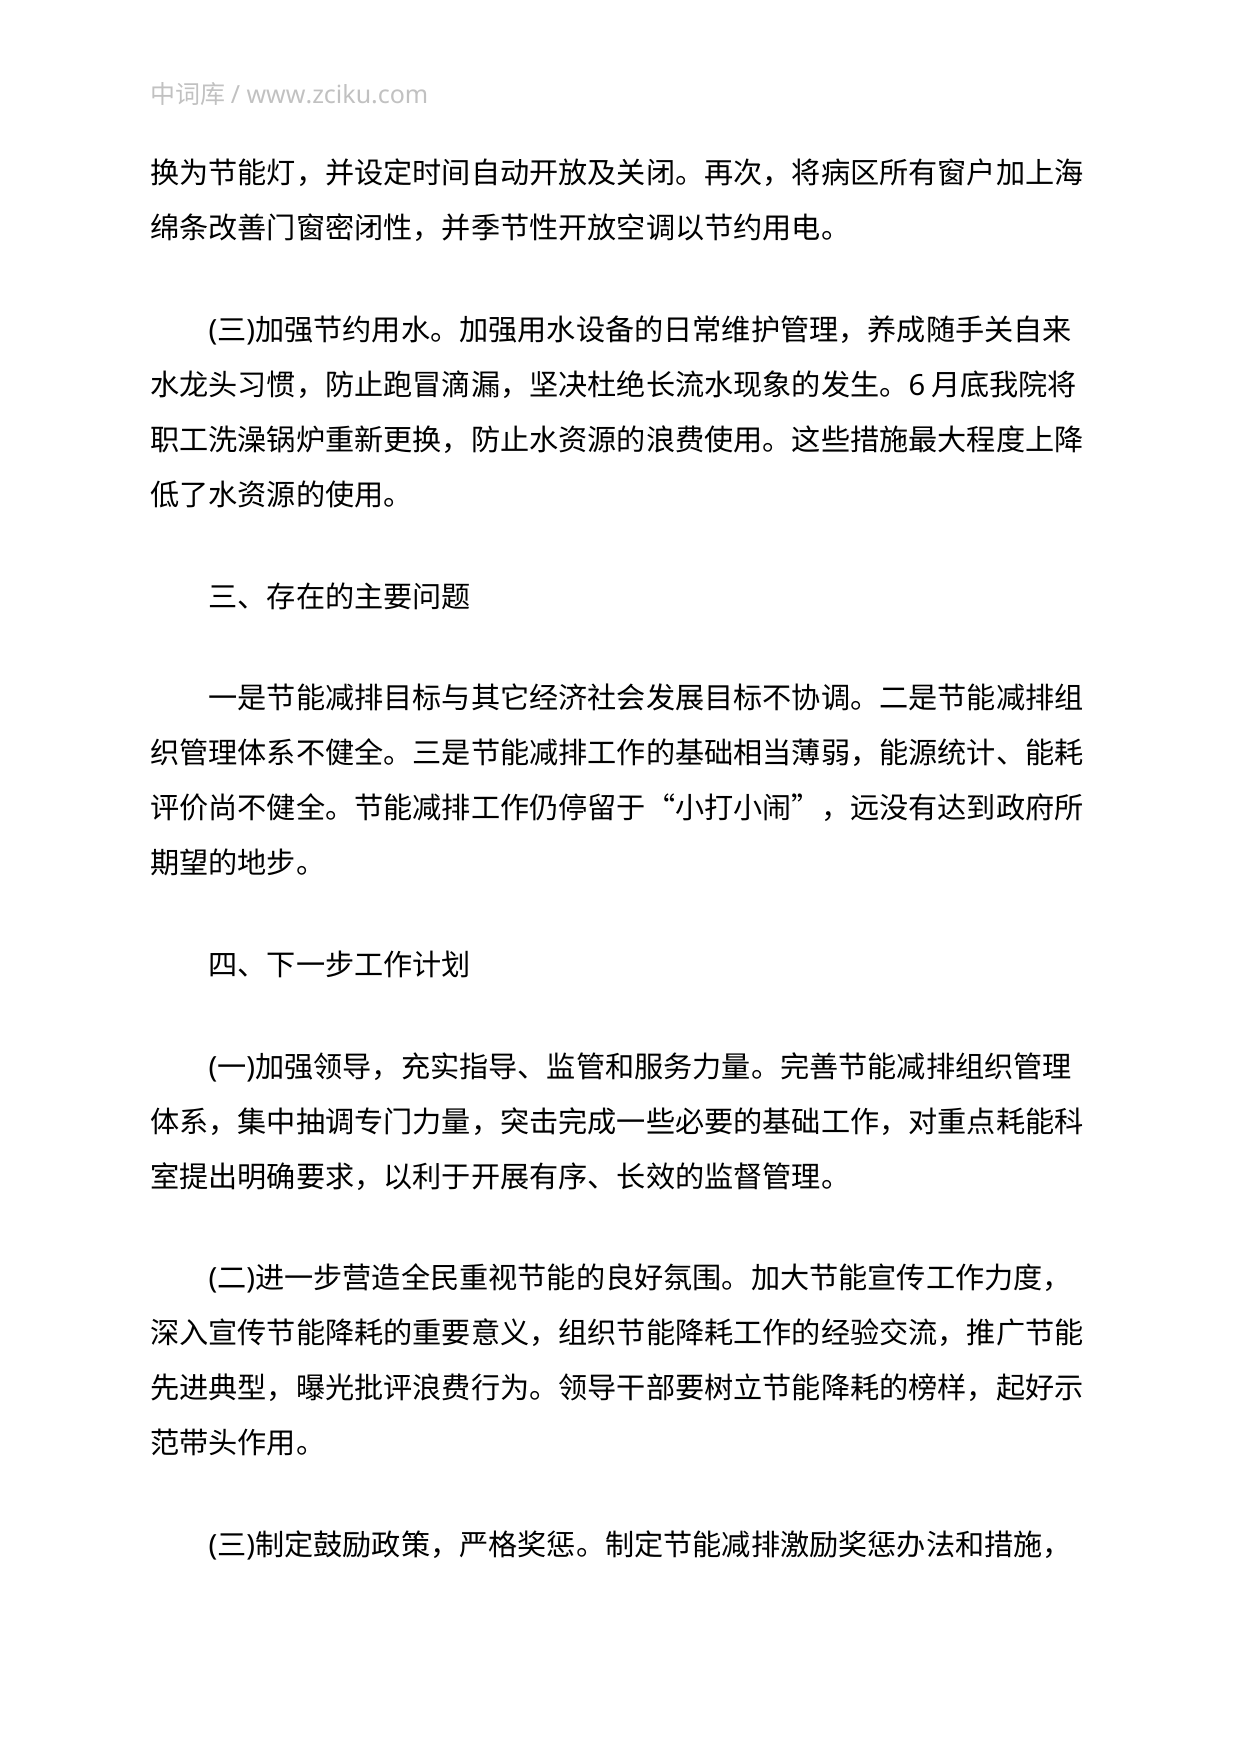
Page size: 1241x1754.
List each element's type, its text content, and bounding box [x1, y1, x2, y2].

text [150, 150, 1090, 247]
text 一是节能减排目标与其它经济社会发展目标不协调。二是节能减排组织管理体系不健全。三是节能减排工作的基础相当薄弱，能源统计、能耗评价尚不健全。节能减排工作仍停留于“小打小闹”，远没有达到政府所期望的地步。 [150, 675, 1090, 882]
text (二)进一步营造全民重视节能的良好氛围。加大节能宣传工作力度，深入宣传节能降耗的重要意义，组织节能降耗工作的经验交流，推广节能先进典型，曝光批评浪费行为。领导干部要树立节能降耗的榜样，起好示范带头作用。 [150, 1255, 1090, 1462]
text (一)加强领导，充实指导、监管和服务力量。完善节能减排组织管理体系，集中抽调专门力量，突击完成一些必要的基础工作，对重点耗能科室提出明确要求，以利于开展有序、长效的监督管理。 [150, 1043, 1090, 1196]
text 四、下一步工作计划 [150, 942, 1090, 984]
text 三、存在的主要问题 [150, 573, 1090, 616]
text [150, 1522, 1090, 1564]
text (三)加强节约用水。加强用水设备的日常维护管理，养成随手关自来水龙头习惯，防止跑冒滴漏，坚决杜绝长流水现象的发生。6月底我院将职工洗澡锅炉重新更换，防止水资源的浪费使用。这些措施最大程度上降低了水资源的使用。 [150, 307, 1090, 514]
